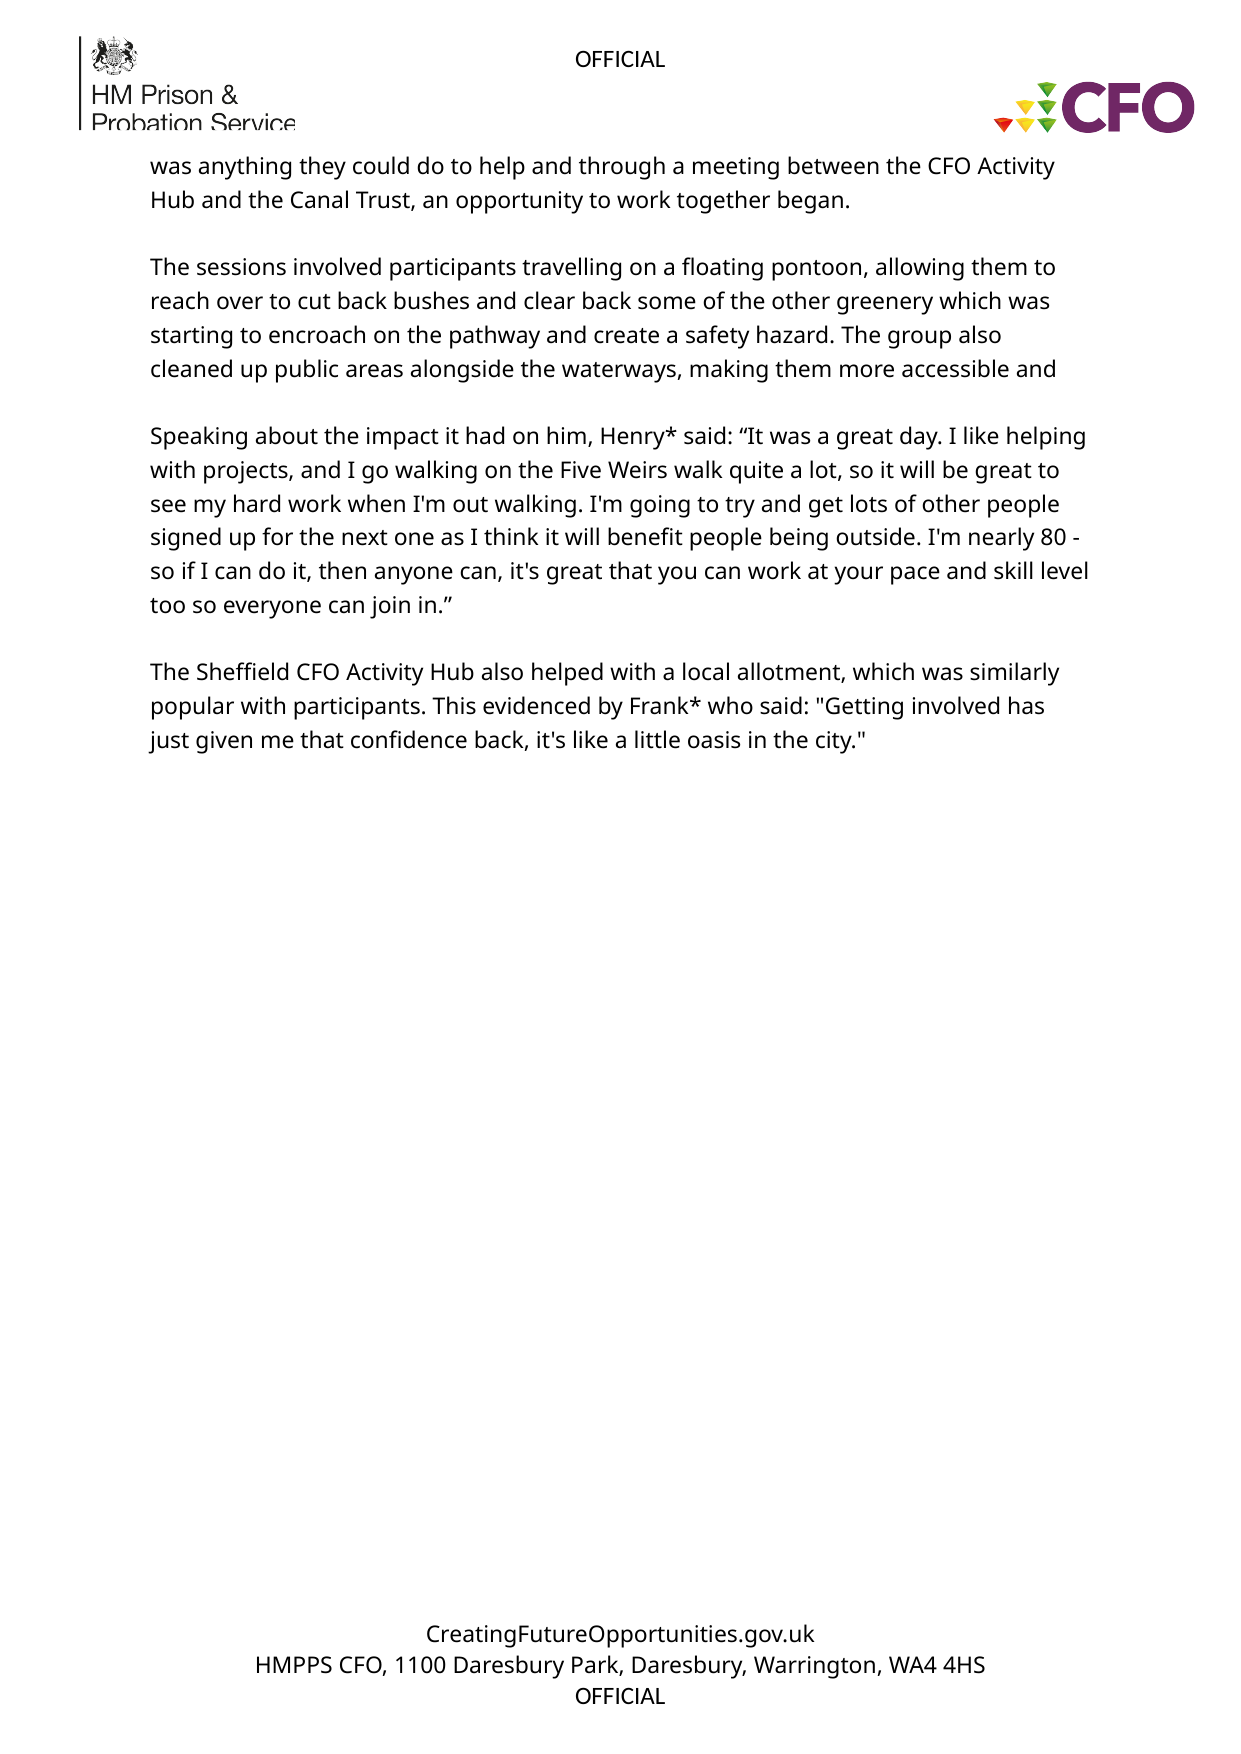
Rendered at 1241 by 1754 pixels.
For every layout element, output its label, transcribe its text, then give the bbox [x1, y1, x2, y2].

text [150, 150, 1090, 215]
text The sessions involved participants travelling on a floating pontoon, allowing them to reach over to cut back bushes and clear back some of the other greenery which was starting to encroach on the pathway and create a safety hazard. The group also cleaned up public areas alongside the waterways, making them more accessible and [150, 251, 1090, 384]
text Speaking about the impact it had on him, Henry* said: “It was a great day. I like helping with projects, and I go walking on the Five Weirs walk quite a lot, so it will be great to see my hard work when I'm out walking. I'm going to try and get lots of other people signed up for the next one as I think it will benefit people being outside. I'm nearly 80 - so if I can do it, then anyone can, it's great that you can work at your pace and skill level too so everyone can join in.” [150, 420, 1090, 620]
picture [988, 75, 1195, 138]
text The Sheffield CFO Activity Hub also helped with a local allotment, which was similarly popular with participants. This evidenced by Frank* who said: "Getting involved has just given me that confidence back, it's like a little oasis in the city." [150, 656, 1090, 755]
picture [79, 36, 295, 131]
